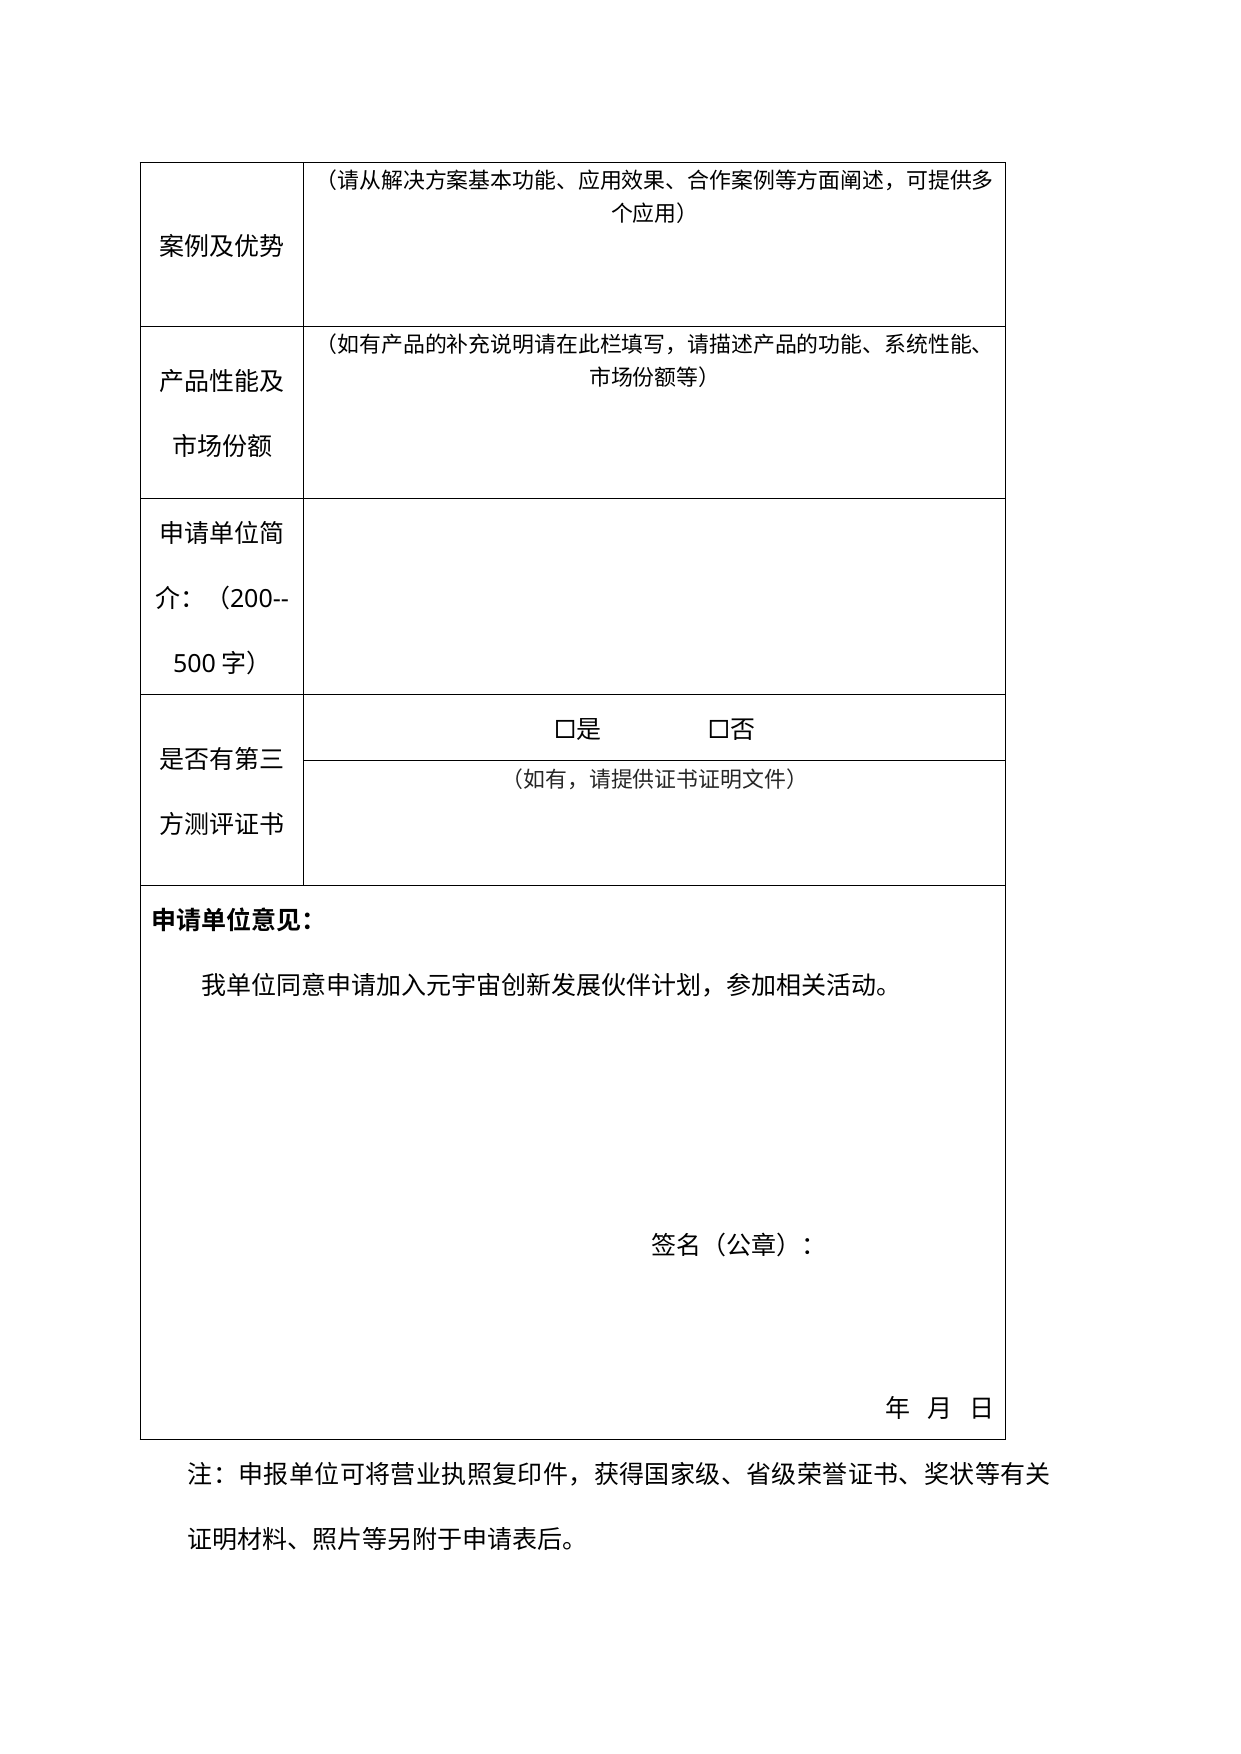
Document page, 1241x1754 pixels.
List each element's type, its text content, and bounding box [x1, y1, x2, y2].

table_cell 申请单位简介：（200--500字） [141, 499, 303, 694]
table_cell 申请单位意见： 我单位同意申请加入元宇宙创新发展伙伴计划，参加相关活动。 签名（公章）： 年 月 日 [141, 886, 1005, 1439]
table_cell （请从解决方案基本功能、应用效果、合作案例等方面阐述，可提供多个应用） [304, 163, 1005, 326]
table_cell [304, 499, 1005, 694]
table_cell 产品性能及市场份额 [141, 327, 303, 498]
table_cell 案例及优势 [141, 163, 303, 326]
table_cell （如有，请提供证书证明文件） [304, 761, 1005, 885]
table_cell （如有产品的补充说明请在此栏填写，请描述产品的功能、系统性能、市场份额等） [304, 327, 1005, 498]
table_cell 是否有第三方测评证书 [141, 695, 303, 885]
text 注：申报单位可将营业执照复印件，获得国家级、省级荣誉证书、奖状等有关证明材料、照片等另附于申请表后。 [187, 1440, 1053, 1570]
table_cell 是 否 [304, 695, 1005, 760]
